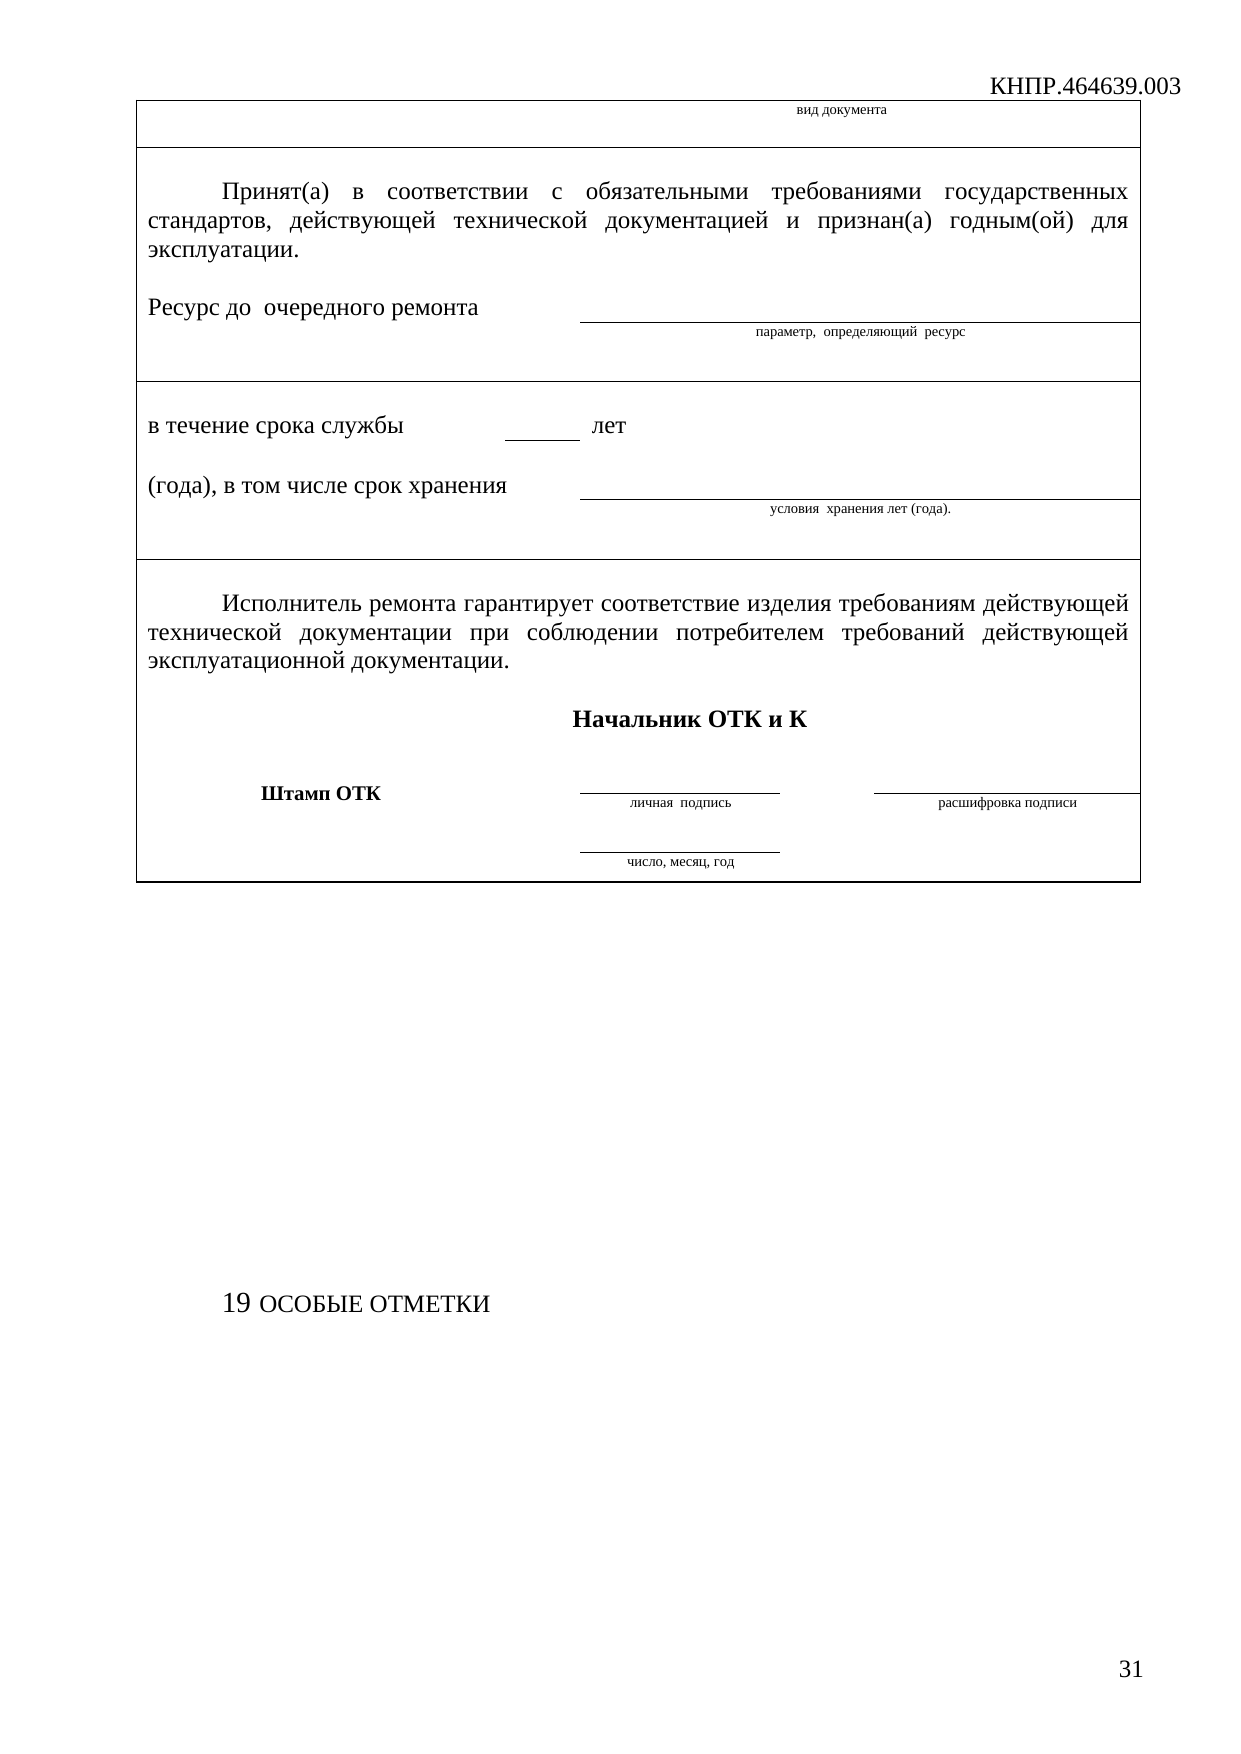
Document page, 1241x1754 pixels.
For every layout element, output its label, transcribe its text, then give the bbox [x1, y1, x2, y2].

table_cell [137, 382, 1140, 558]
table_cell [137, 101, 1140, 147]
subtitle ОСОБЫЕ ОТМЕТКИ [148, 1285, 1181, 1318]
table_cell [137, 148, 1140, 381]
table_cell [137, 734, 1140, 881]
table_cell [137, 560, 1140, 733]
